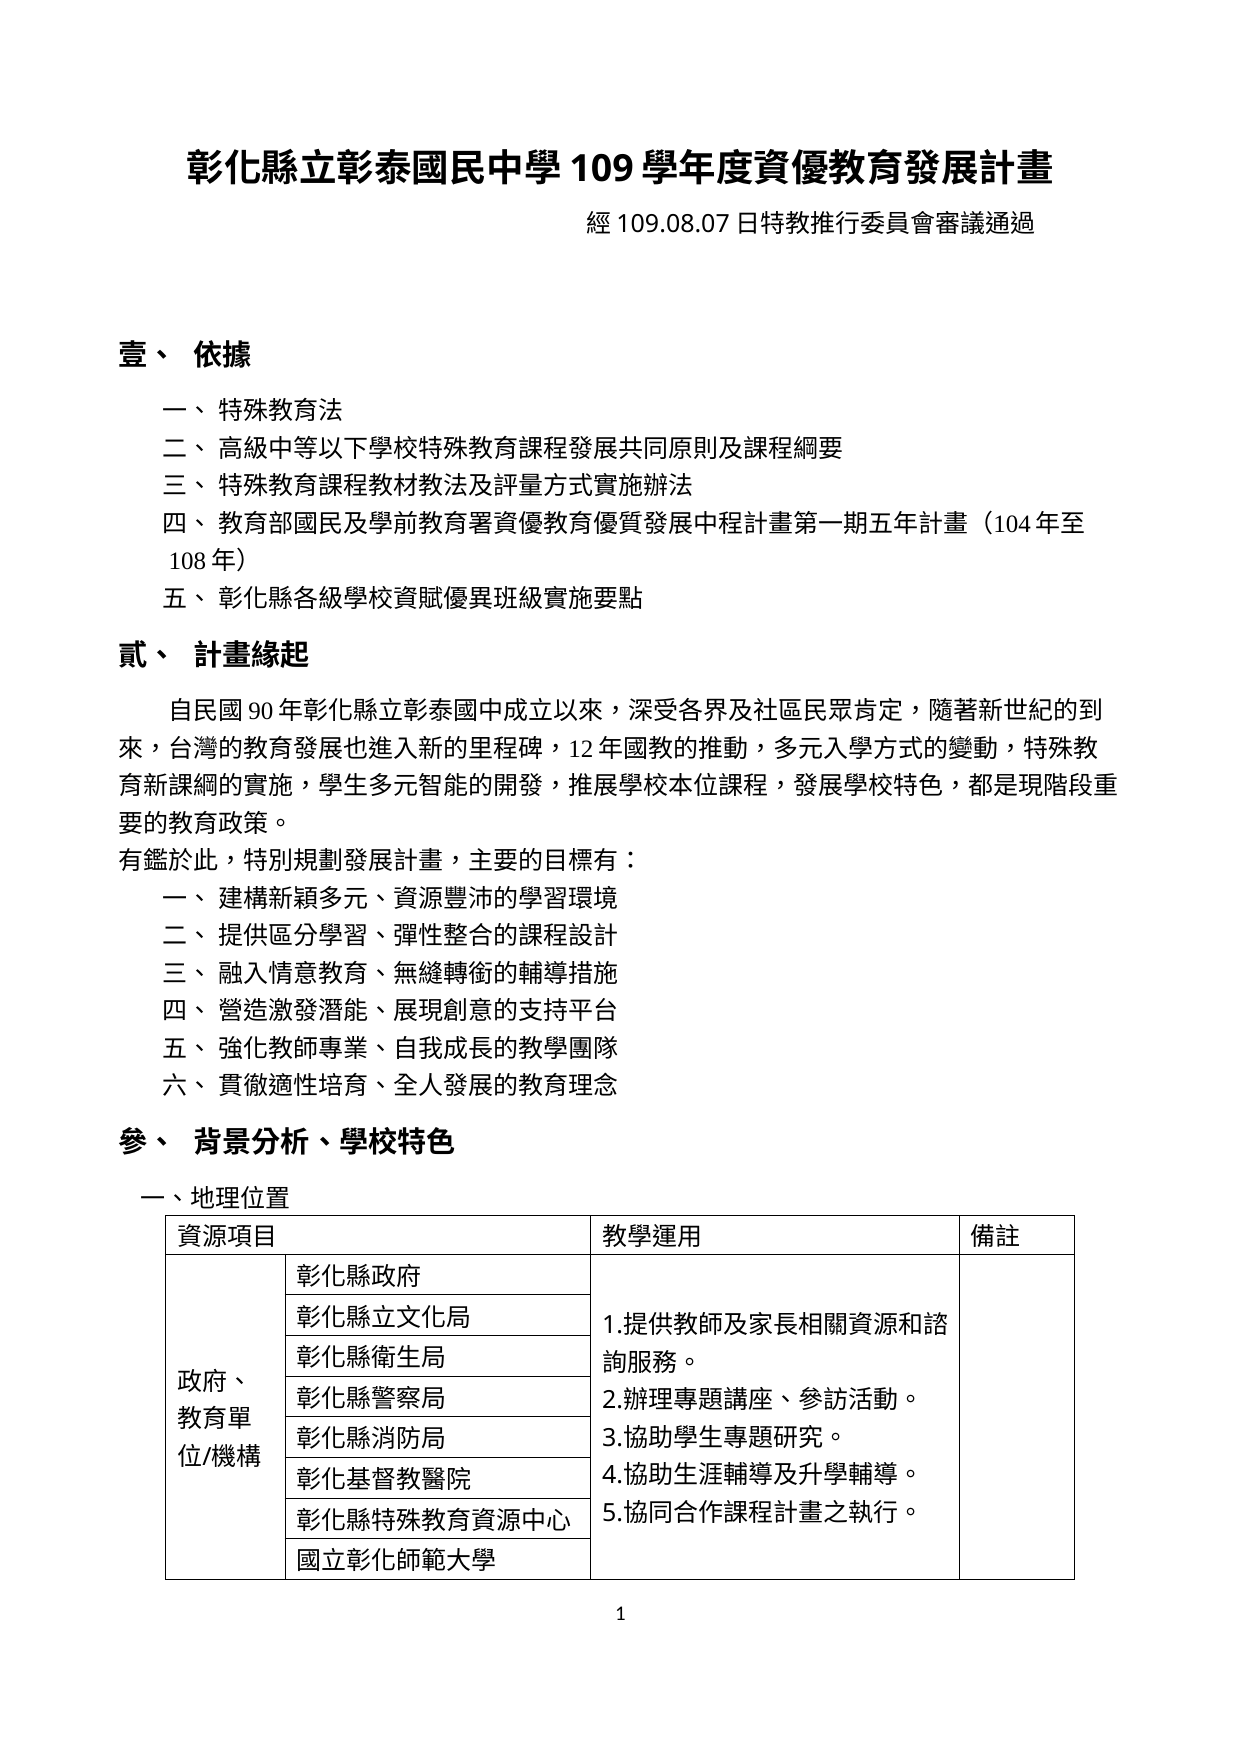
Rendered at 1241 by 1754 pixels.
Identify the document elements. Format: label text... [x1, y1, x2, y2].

list 營造激發潛能、展現創意的支持平台 [162, 990, 1122, 1028]
table_header 備註 [960, 1216, 1074, 1254]
table_cell 彰化縣立文化局 [286, 1295, 590, 1335]
table_cell 彰化縣特殊教育資源中心 [286, 1499, 590, 1538]
table_cell 彰化縣政府 [286, 1255, 590, 1294]
list 融入情意教育、無縫轉銜的輔導措施 [162, 953, 1122, 990]
table_cell 彰化縣消防局 [286, 1417, 590, 1457]
table_cell 彰化縣衛生局 [286, 1336, 590, 1376]
list 貫徹適性培育、全人發展的教育理念 [162, 1065, 1122, 1103]
list 特殊教育法 [162, 390, 1122, 428]
table_cell 政府、教育單位/機構 [166, 1255, 285, 1579]
table_cell 國立彰化師範大學 [286, 1539, 590, 1579]
list 特殊教育課程教材教法及評量方式實施辦法 [162, 465, 1122, 503]
text 有鑑於此，特別規劃發展計畫，主要的目標有： [118, 840, 1122, 878]
table_cell 彰化基督教醫院 [286, 1458, 590, 1497]
text 一、地理位置 [118, 1178, 1122, 1215]
table_cell 1.提供教師及家長相關資源和諮詢服務。 2.辦理專題講座、參訪活動。 3.協助學生專題研究。 4.協助生涯輔導及升學輔導。 5.協同合作課程計畫之執行。 [591, 1255, 959, 1579]
text 經109.08.07日特教推行委員會審議通過 [118, 203, 1034, 240]
list 提供區分學習、彈性整合的課程設計 [162, 915, 1122, 953]
text 彰化縣立彰泰國民中學109學年度資優教育發展計畫 [118, 128, 1122, 203]
list 依據 [118, 315, 1122, 390]
table_header 教學運用 [591, 1216, 959, 1254]
list 背景分析、學校特色 [118, 1103, 1122, 1178]
list 教育部國民及學前教育署資優教育優質發展中程計畫第一期五年計畫（104年至108年） [162, 503, 1122, 578]
table_cell 彰化縣警察局 [286, 1377, 590, 1416]
list 計畫緣起 [118, 615, 1122, 690]
table_header 資源項目 [166, 1216, 590, 1254]
list 彰化縣各級學校資賦優異班級實施要點 [162, 578, 1122, 615]
table_cell [960, 1255, 1074, 1579]
list 建構新穎多元、資源豐沛的學習環境 [162, 878, 1122, 915]
list 高級中等以下學校特殊教育課程發展共同原則及課程綱要 [162, 428, 1122, 465]
list 強化教師專業、自我成長的教學團隊 [162, 1028, 1122, 1065]
text 自民國90年彰化縣立彰泰國中成立以來，深受各界及社區民眾肯定，隨著新世紀的到來，台灣的教育發展也進入新的里程碑，12年國教的推動，多元入學方式的變動，特殊教育新課綱的實施，學生多元智能的開發，推展學校本位課程，發展學校特色，都是現階段重要的教育政策。 [118, 690, 1122, 840]
